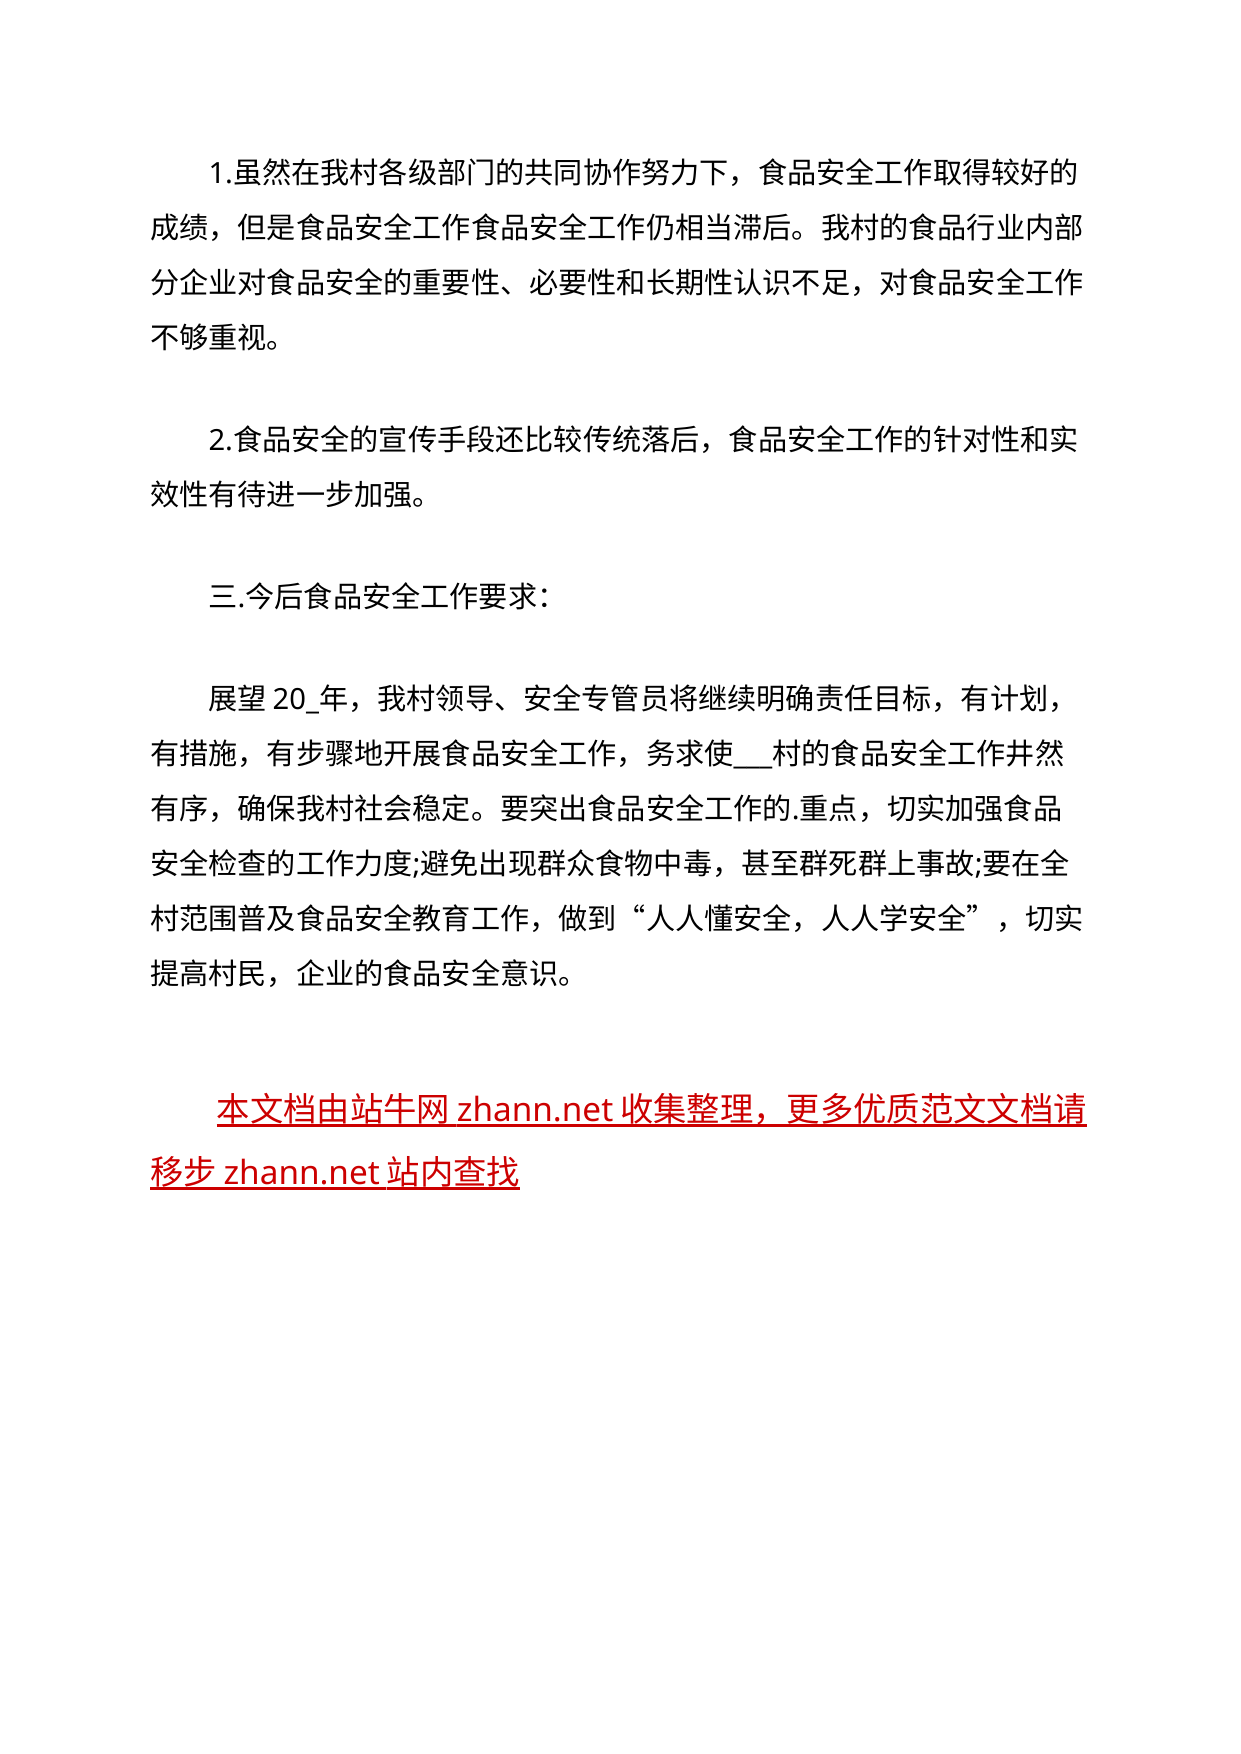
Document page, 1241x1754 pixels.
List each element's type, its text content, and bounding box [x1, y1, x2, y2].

text 展望20_年，我村领导、安全专管员将继续明确责任目标，有计划，有措施，有步骤地开展食品安全工作，务求使___村的食品安全工作井然有序，确保我村社会稳定。要突出食品安全工作的.重点，切实加强食品安全检查的工作力度;避免出现群众食物中毒，甚至群死群上事故;要在全村范围普及食品安全教育工作，做到“人人懂安全，人人学安全”，切实提高村民，企业的食品安全意识。 [150, 675, 1090, 992]
text 1.虽然在我村各级部门的共同协作努力下，食品安全工作取得较好的成绩，但是食品安全工作食品安全工作仍相当滞后。我村的食品行业内部分企业对食品安全的重要性、必要性和长期性认识不足，对食品安全工作不够重视。 [150, 150, 1090, 357]
text 2.食品安全的宣传手段还比较传统落后，食品安全工作的针对性和实效性有待进一步加强。 [150, 417, 1090, 514]
text 三.今后食品安全工作要求： [150, 573, 1090, 616]
text 本文档由站牛网zhann.net收集整理，更多优质范文文档请移步zhann.net站内查找 [150, 1083, 1090, 1194]
